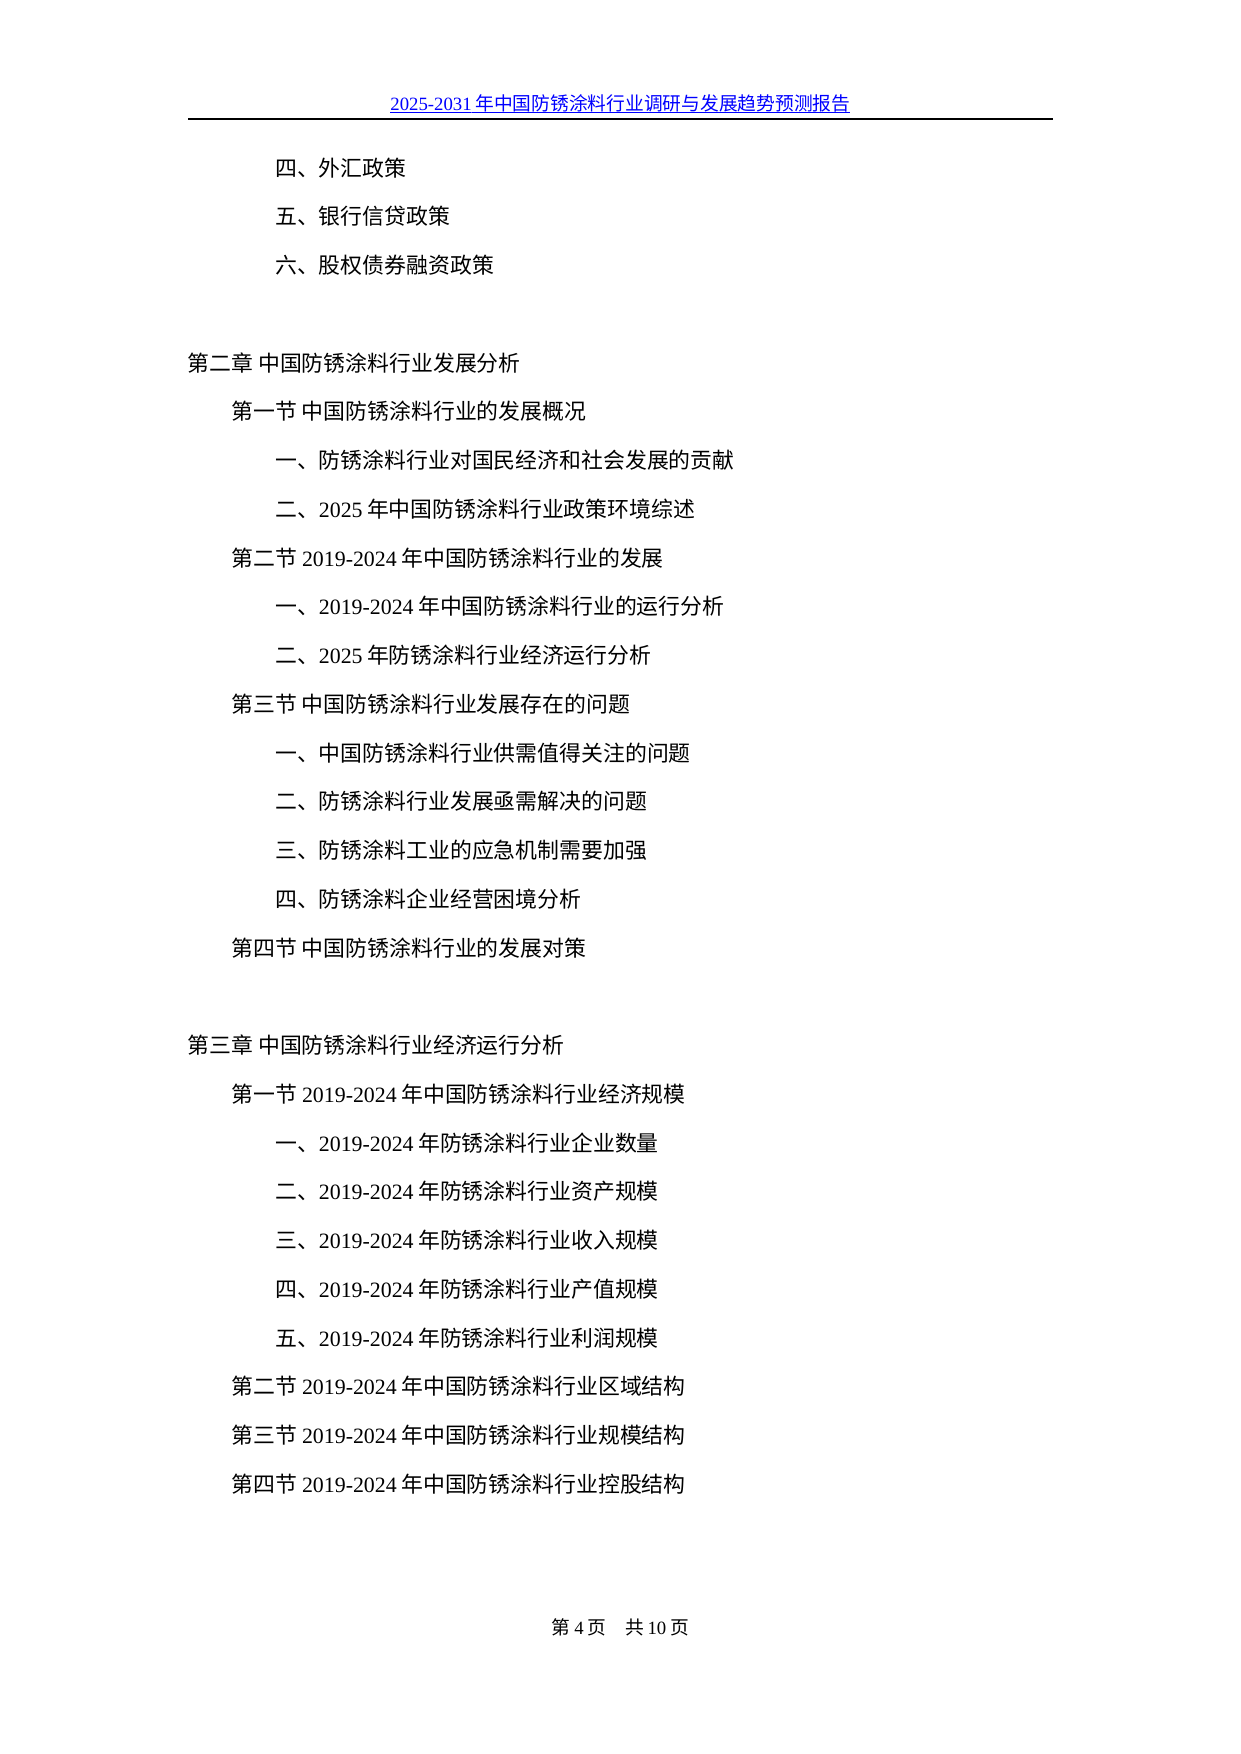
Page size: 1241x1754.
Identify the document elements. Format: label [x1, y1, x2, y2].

text [187, 150, 1053, 1499]
